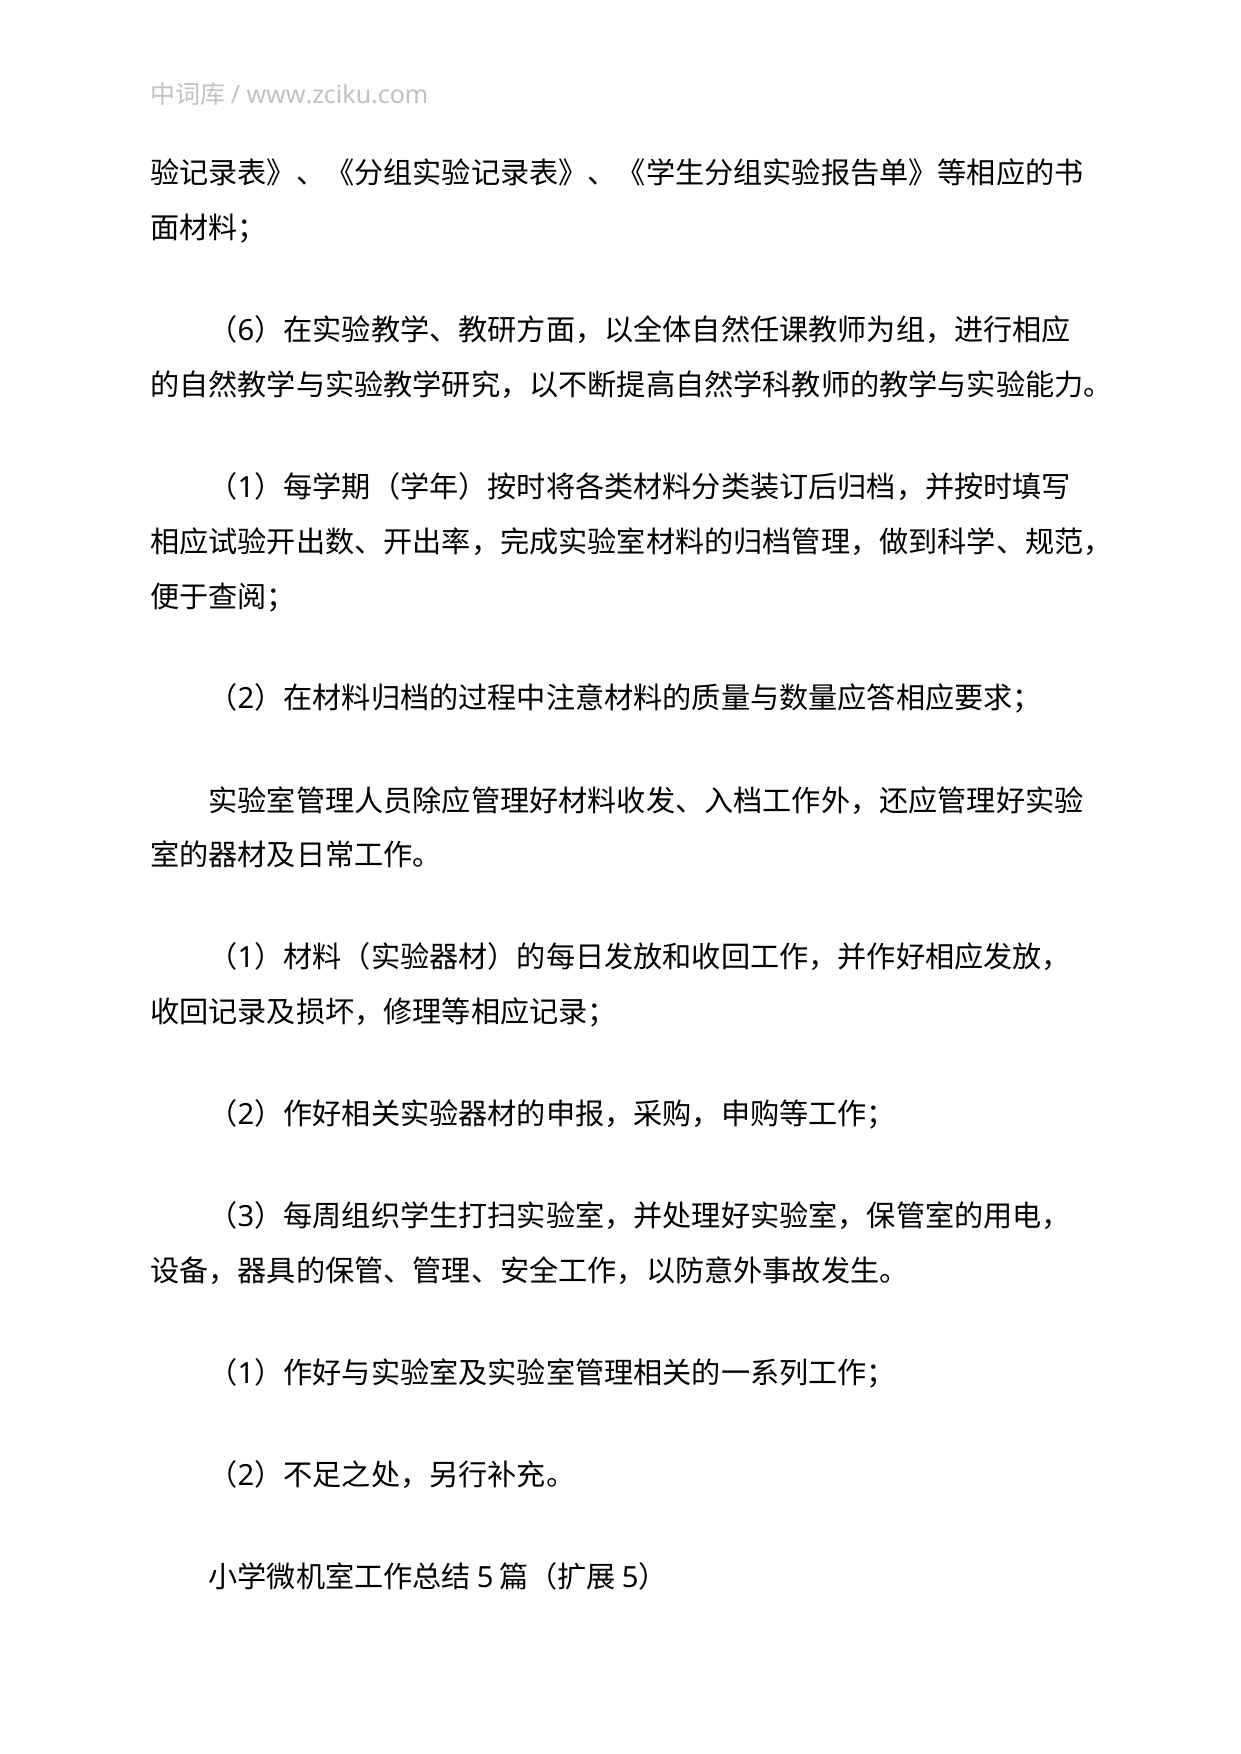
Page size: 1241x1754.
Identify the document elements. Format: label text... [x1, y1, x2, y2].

text （2）作好相关实验器材的申报，采购，申购等工作； [150, 1091, 1090, 1133]
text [150, 150, 1090, 247]
text （1）作好与实验室及实验室管理相关的一系列工作； [150, 1349, 1090, 1392]
text 实验室管理人员除应管理好材料收发、入档工作外，还应管理好实验室的器材及日常工作。 [150, 777, 1090, 874]
text （2）不足之处，另行补充。 [150, 1451, 1090, 1494]
text 小学微机室工作总结5篇（扩展5） [150, 1553, 1090, 1596]
text （2）在材料归档的过程中注意材料的质量与数量应答相应要求； [150, 675, 1090, 717]
text （3）每周组织学生打扫实验室，并处理好实验室，保管室的用电，设备，器具的保管、管理、安全工作，以防意外事故发生。 [150, 1192, 1090, 1290]
text （1）每学期（学年）按时将各类材料分类装订后归档，并按时填写相应试验开出数、开出率，完成实验室材料的归档管理，做到科学、规范，便于查阅； [150, 463, 1090, 616]
text （1）材料（实验器材）的每日发放和收回工作，并作好相应发放，收回记录及损坏，修理等相应记录； [150, 934, 1090, 1031]
text （6）在实验教学、教研方面，以全体自然任课教师为组，进行相应的自然教学与实验教学研究，以不断提高自然学科教师的教学与实验能力。 [150, 307, 1090, 404]
